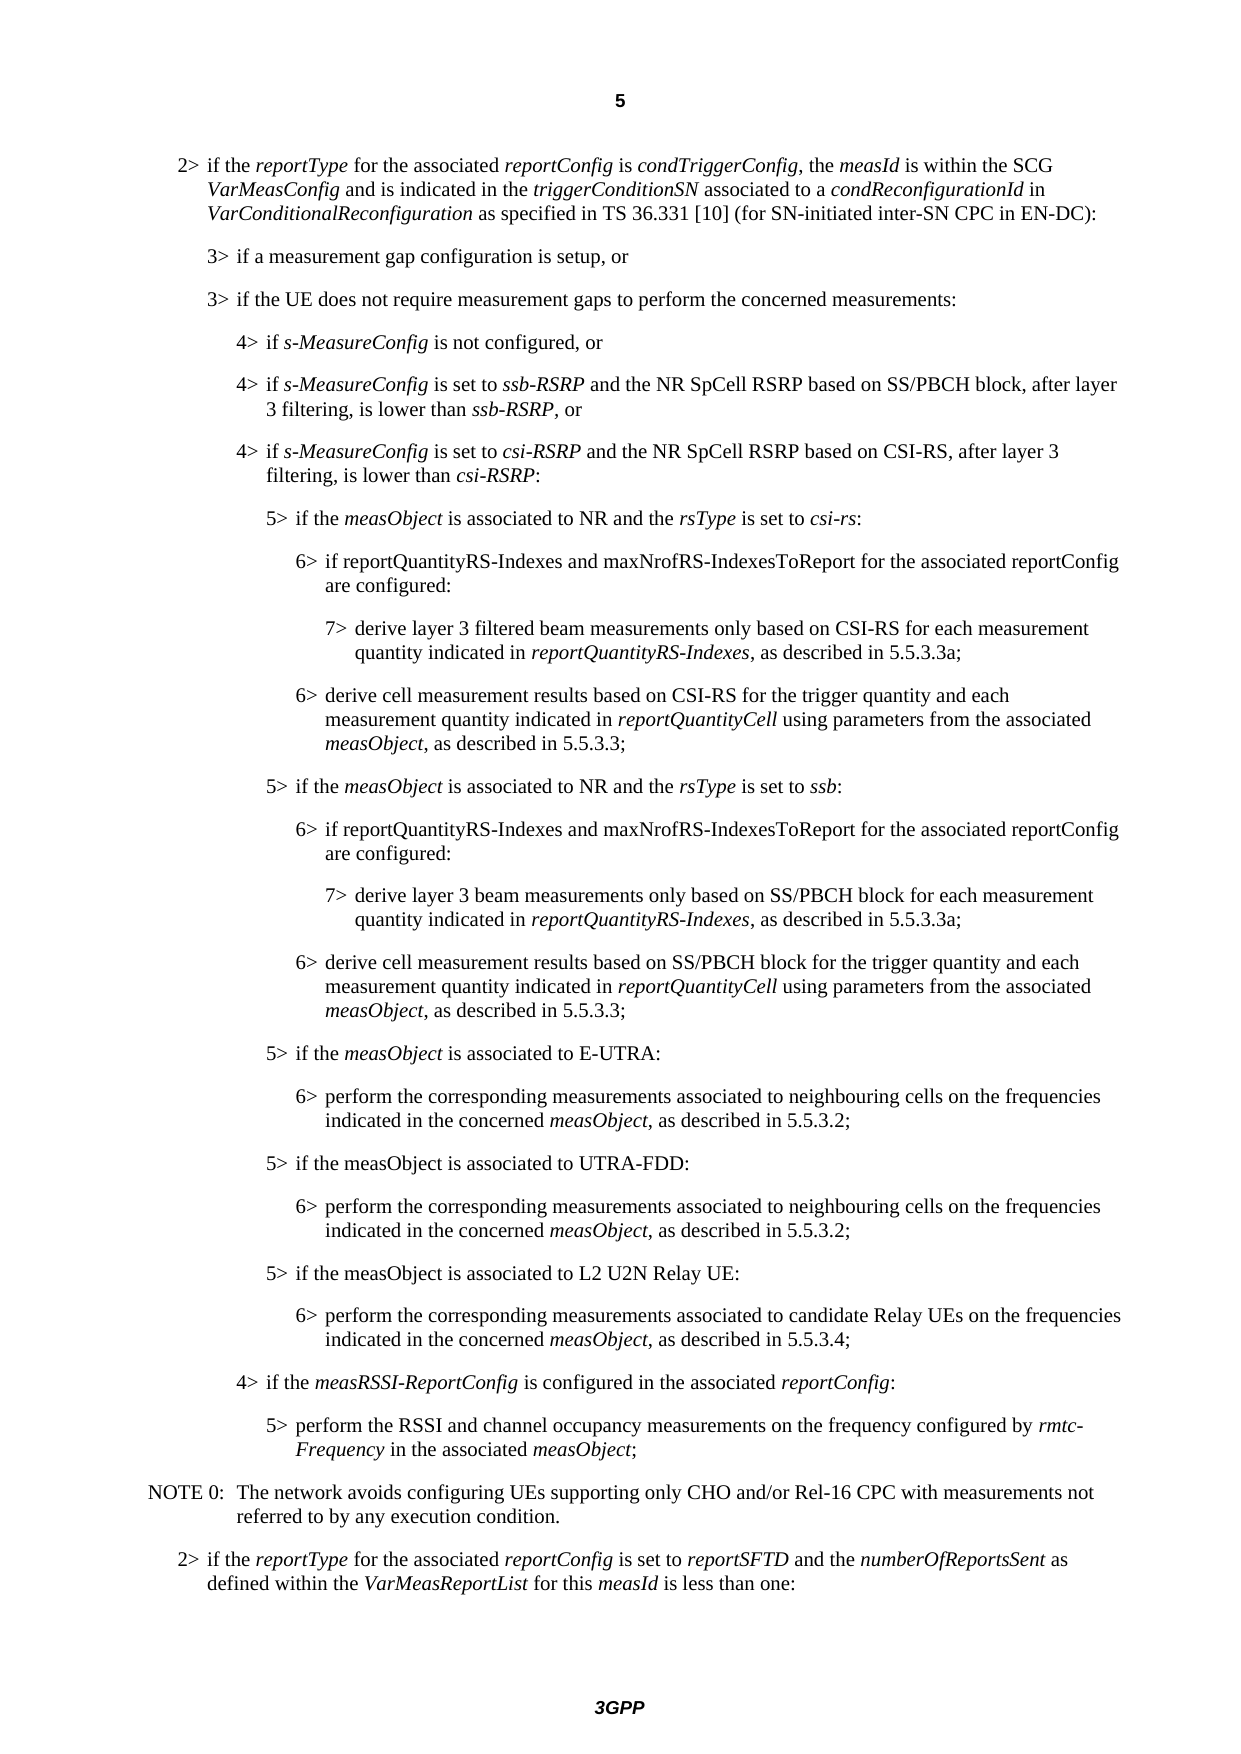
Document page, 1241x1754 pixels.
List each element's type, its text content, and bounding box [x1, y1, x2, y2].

text 7> derive layer 3 filtered beam measurements only based on CSI-RS for each measurement quantity indicated in reportQuantityRS-Indexes, as described in 5.5.3.3a; [325, 616, 1122, 664]
text 4> if the measRSSI-ReportConfig is configured in the associated reportConfig: [236, 1370, 1122, 1394]
text 5> if the measObject is associated to L2 U2N Relay UE: [266, 1261, 1122, 1284]
text 5> perform the RSSI and channel occupancy measurements on the frequency configured by rmtc-Frequency in the associated measObject; [266, 1413, 1122, 1461]
text NOTE 0: The network avoids configuring UEs supporting only CHO and/or Rel-16 CPC with measurements not referred to by any execution condition. [148, 1480, 1122, 1528]
text 6> if reportQuantityRS-Indexes and maxNrofRS-IndexesToReport for the associated reportConfig are configured: [295, 816, 1122, 864]
text 4> if s-MeasureConfig is set to ssb-RSRP and the NR SpCell RSRP based on SS/PBCH block, after layer 3 filtering, is lower than ssb-RSRP, or [236, 372, 1122, 421]
text 2> if the reportType for the associated reportConfig is condTriggerConfig, the measId is within the SCG VarMeasConfig and is indicated in the triggerConditionSN associated to a condReconfigurationId in VarConditionalReconfiguration as specified in TS 36.331 [10] (for SN-initiated inter-SN CPC in EN-DC): [177, 153, 1122, 225]
text 5> if the measObject is associated to E-UTRA: [266, 1041, 1122, 1065]
text 6> derive cell measurement results based on SS/PBCH block for the trigger quantity and each measurement quantity indicated in reportQuantityCell using parameters from the associated measObject, as described in 5.5.3.3; [295, 950, 1122, 1022]
text 6> derive cell measurement results based on CSI-RS for the trigger quantity and each measurement quantity indicated in reportQuantityCell using parameters from the associated measObject, as described in 5.5.3.3; [295, 683, 1122, 755]
text 4> if s-MeasureConfig is set to csi-RSRP and the NR SpCell RSRP based on CSI-RS, after layer 3 filtering, is lower than csi-RSRP: [236, 439, 1122, 487]
text 3> if the UE does not require measurement gaps to perform the concerned measurements: [207, 287, 1122, 311]
text 6> if reportQuantityRS-Indexes and maxNrofRS-IndexesToReport for the associated reportConfig are configured: [295, 549, 1122, 597]
text 6> perform the corresponding measurements associated to neighbouring cells on the frequencies indicated in the concerned measObject, as described in 5.5.3.2; [295, 1194, 1122, 1242]
text 5> if the measObject is associated to UTRA-FDD: [266, 1151, 1122, 1175]
text 5> if the measObject is associated to NR and the rsType is set to ssb: [266, 774, 1122, 798]
text 5> if the measObject is associated to NR and the rsType is set to csi-rs: [266, 506, 1122, 530]
text 7> derive layer 3 beam measurements only based on SS/PBCH block for each measurement quantity indicated in reportQuantityRS-Indexes, as described in 5.5.3.3a; [325, 883, 1122, 931]
text 6> perform the corresponding measurements associated to neighbouring cells on the frequencies indicated in the concerned measObject, as described in 5.5.3.2; [295, 1084, 1122, 1132]
text 4> if s-MeasureConfig is not configured, or [236, 329, 1122, 354]
text 3> if a measurement gap configuration is setup, or [207, 244, 1122, 268]
text 2> if the reportType for the associated reportConfig is set to reportSFTD and the numberOfReportsSent as defined within the VarMeasReportList for this measId is less than one: [177, 1547, 1122, 1595]
text 6> perform the corresponding measurements associated to candidate Relay UEs on the frequencies indicated in the concerned measObject, as described in 5.5.3.4; [295, 1303, 1122, 1351]
